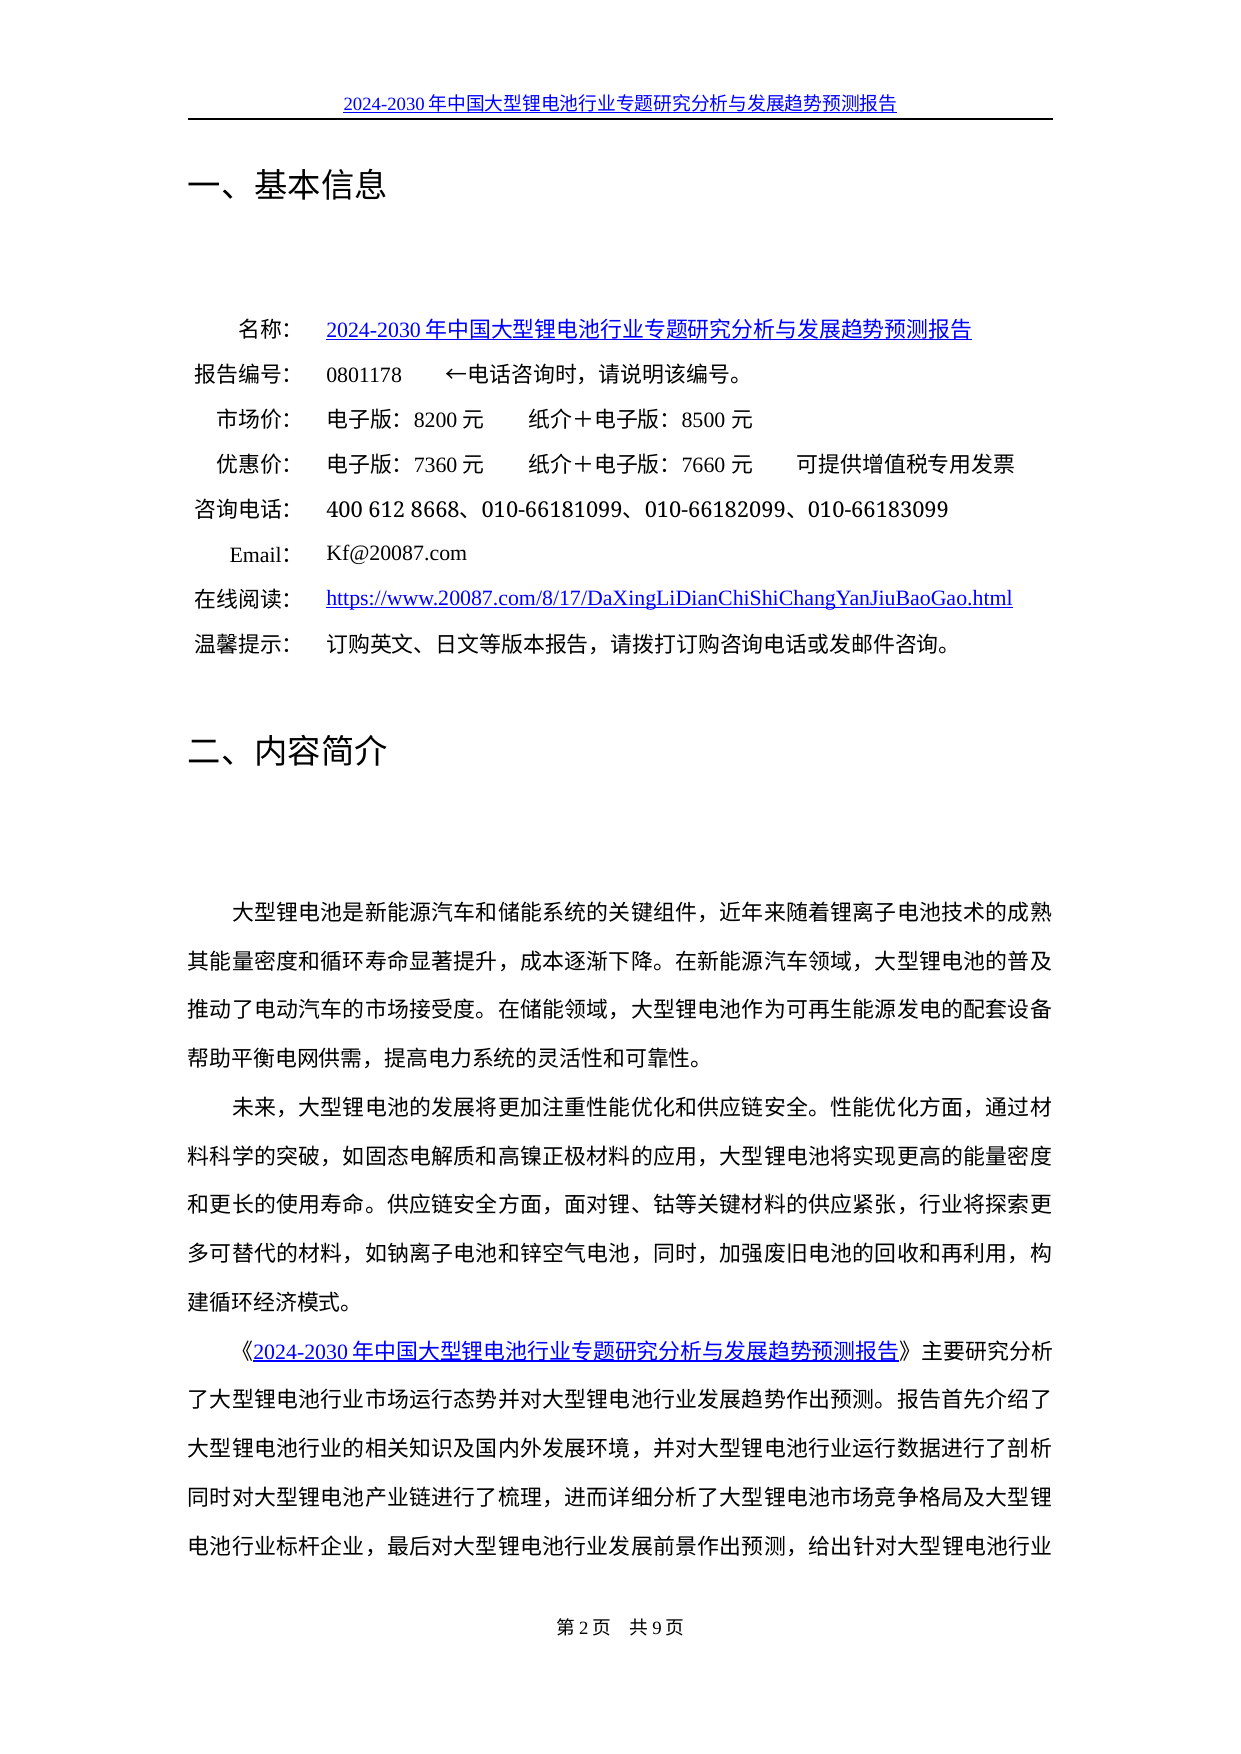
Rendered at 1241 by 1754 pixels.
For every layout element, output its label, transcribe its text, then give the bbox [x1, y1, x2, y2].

table_cell 市场价： [167, 402, 315, 447]
table_cell Email： [167, 537, 315, 582]
table_cell 温馨提示： [167, 627, 315, 672]
title 二、内容简介 [187, 717, 1053, 782]
table_cell 400 612 8668、010-66181099、010-66182099、010-66183099 [315, 492, 1073, 537]
table_header 名称： [167, 312, 315, 357]
table_cell [315, 582, 1073, 627]
table_cell 电子版：8200 元 纸介＋电子版：8500 元 [315, 402, 1073, 447]
table_cell 优惠价： [167, 447, 315, 492]
title 一、基本信息 [187, 150, 1053, 215]
table_cell 订购英文、日文等版本报告，请拨打订购咨询电话或发邮件咨询。 [315, 627, 1073, 672]
table_cell 在线阅读： [167, 582, 315, 627]
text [187, 894, 1053, 1561]
table_cell 咨询电话： [167, 492, 315, 537]
table_header 2024-2030年中国大型锂电池行业专题研究分析与发展趋势预测报告 [315, 312, 1073, 357]
table_cell 电子版：7360 元 纸介＋电子版：7660 元 可提供增值税专用发票 [315, 447, 1073, 492]
table_cell Kf@20087.com [315, 537, 1073, 582]
table_cell 报告编号： [167, 357, 315, 402]
table_cell 0801178 ←电话咨询时，请说明该编号。 [315, 357, 1073, 402]
